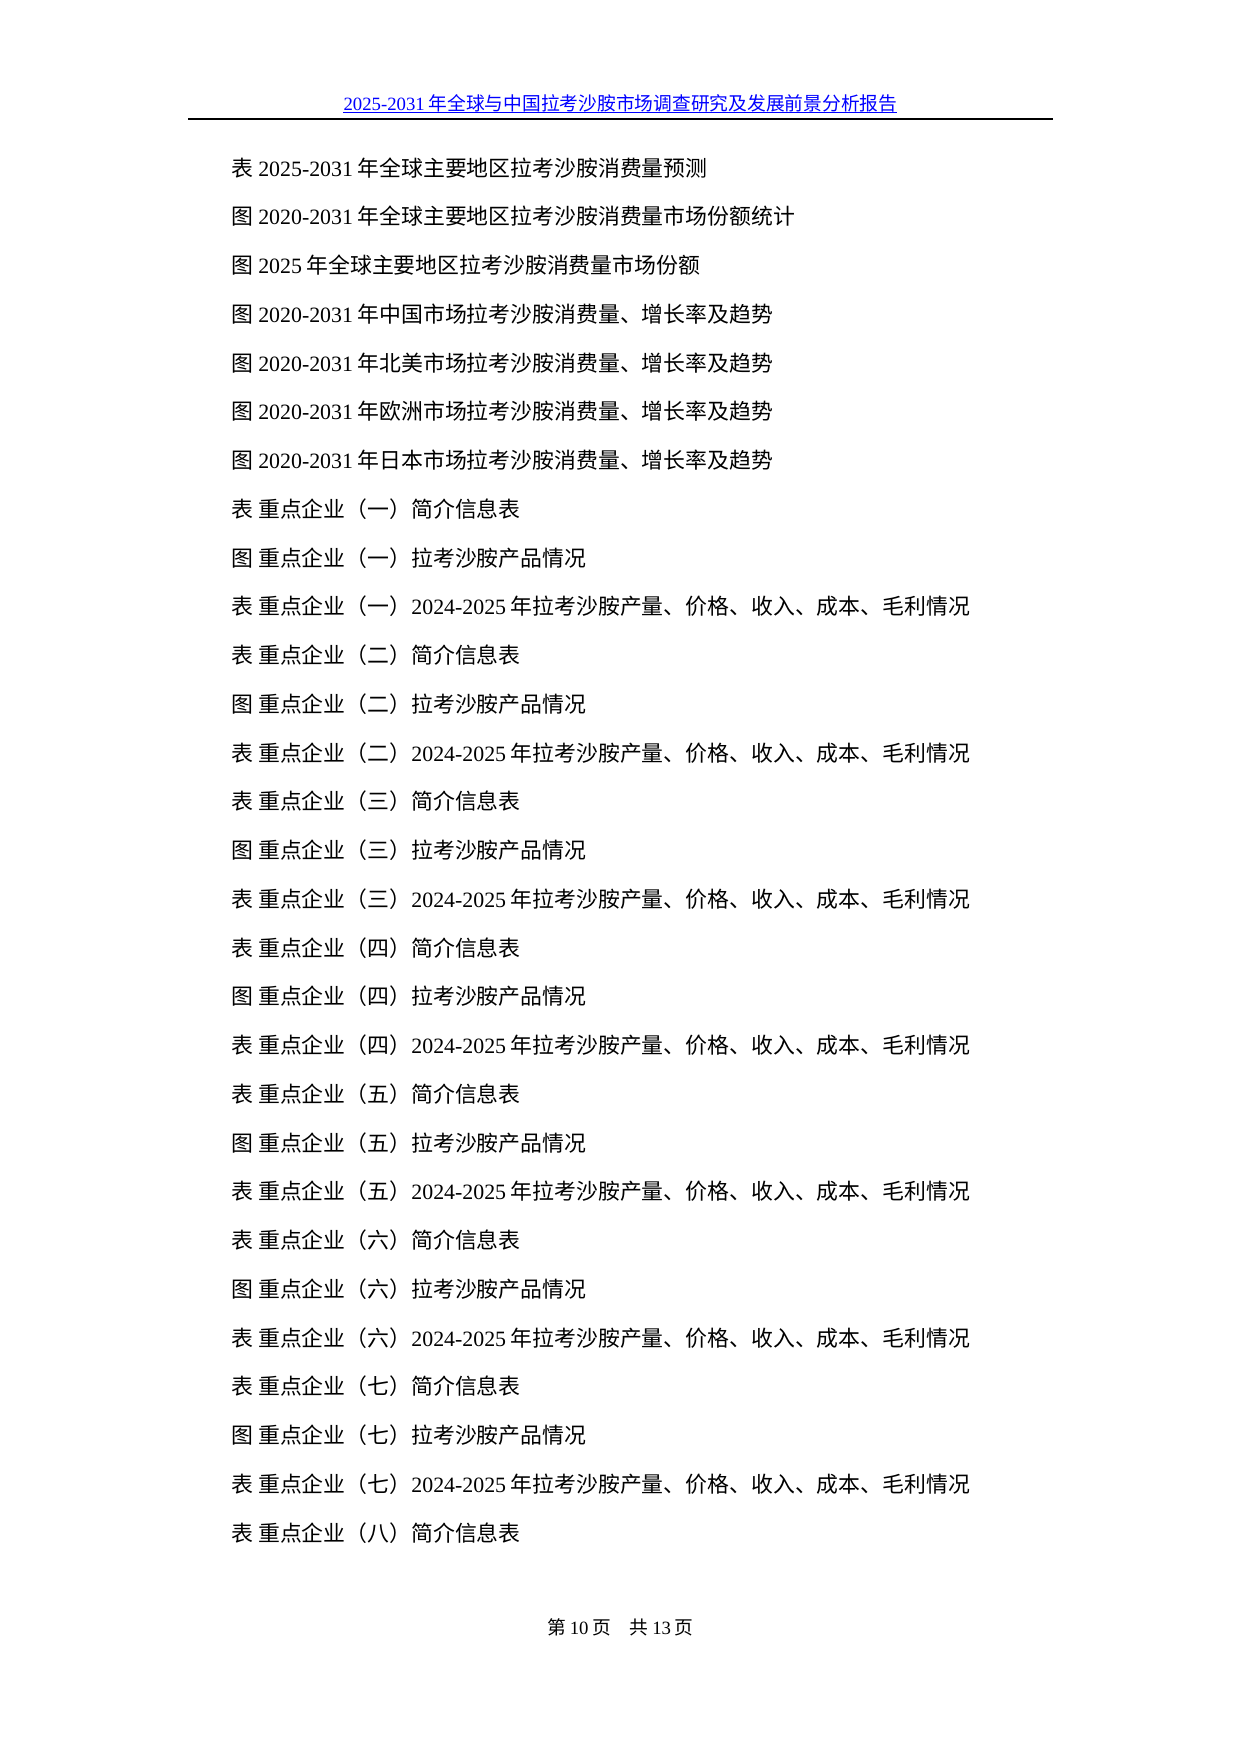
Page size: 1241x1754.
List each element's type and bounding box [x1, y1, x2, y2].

text [187, 150, 1053, 1548]
